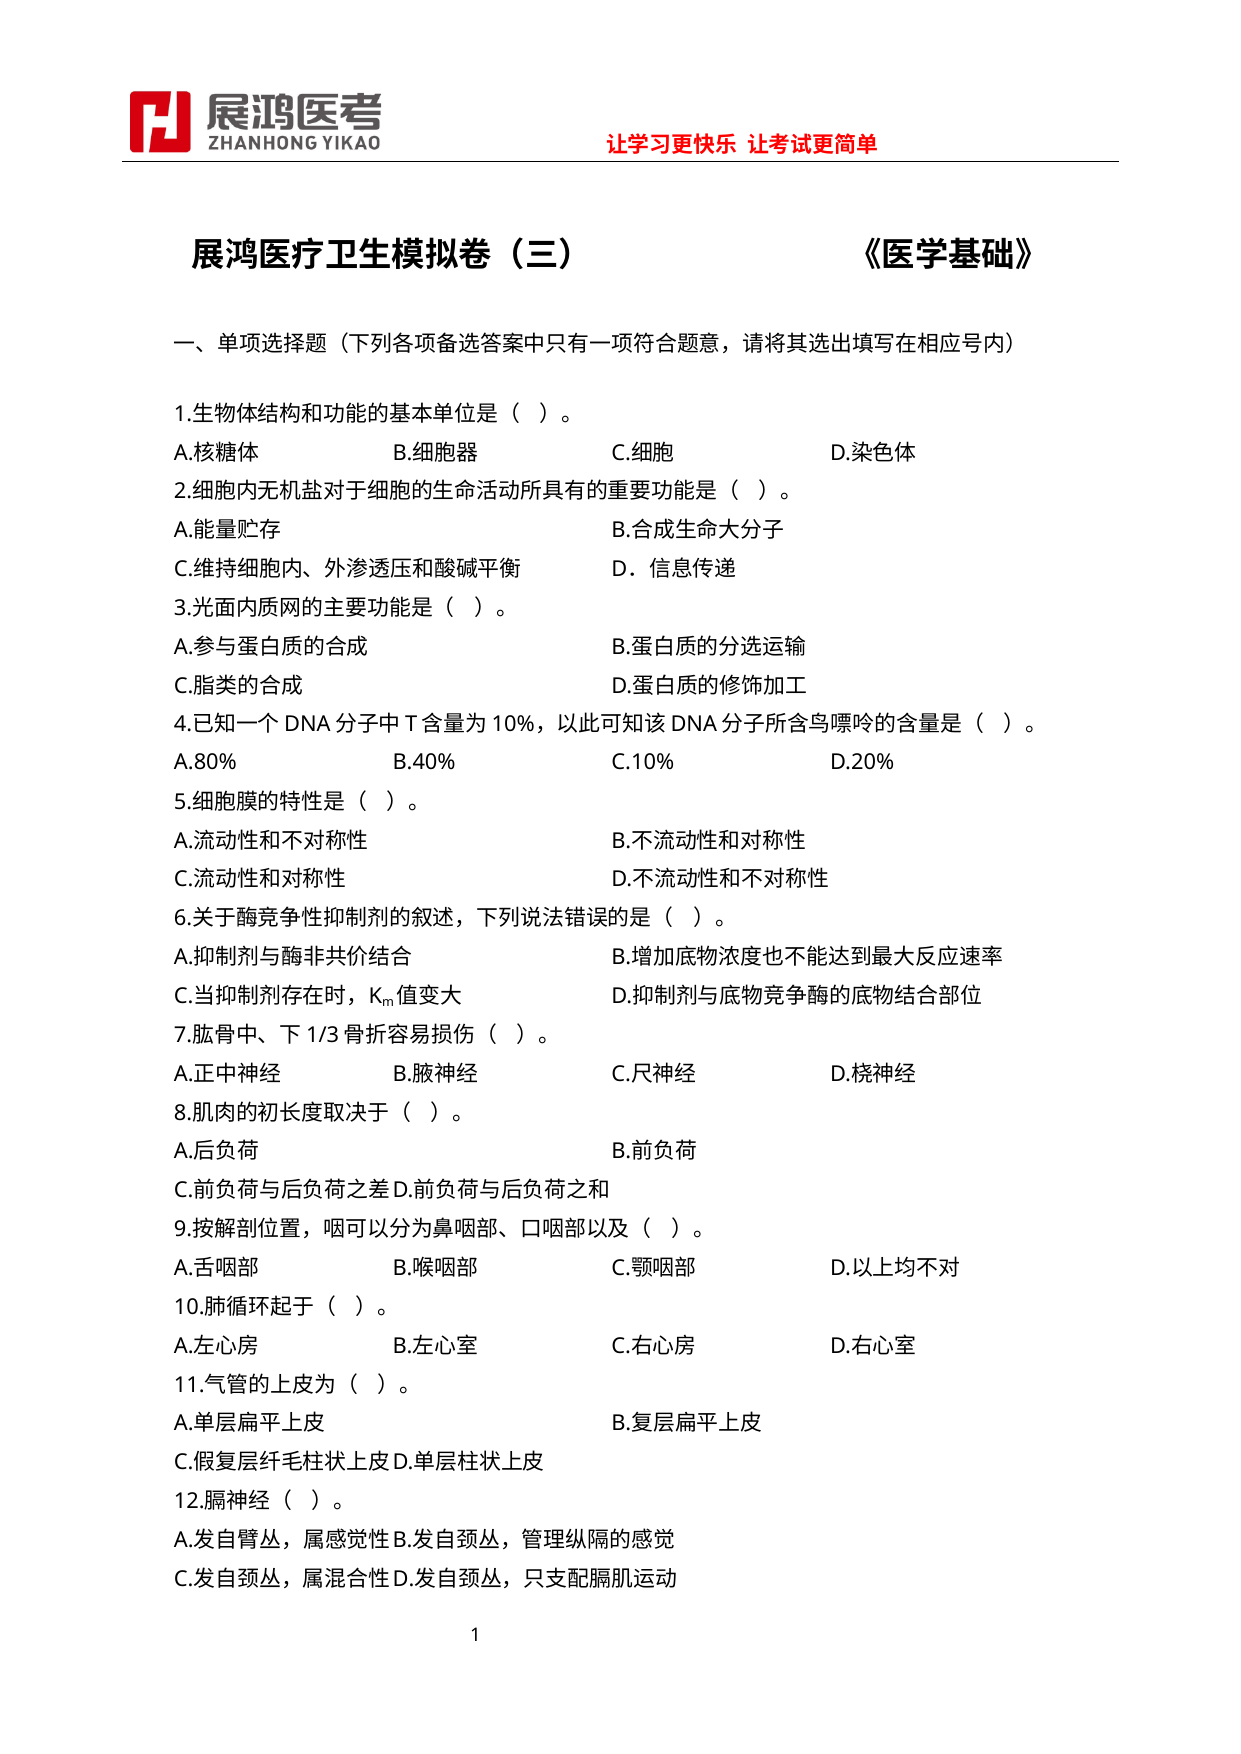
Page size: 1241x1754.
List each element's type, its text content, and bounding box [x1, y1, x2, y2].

subtitle 展鸿医疗卫生模拟卷（三） 《医学基础》 [130, 219, 1110, 284]
text 11.气管的上皮为（ ）。 [130, 1366, 1110, 1399]
text C.流动性和对称性 D.不流动性和不对称性 [130, 861, 1110, 894]
text C.发自颈丛，属混合性 D.发自颈丛，只支配膈肌运动 [130, 1561, 1110, 1593]
text 5.细胞膜的特性是（ ）。 [130, 783, 1110, 816]
text C.脂类的合成 D.蛋白质的修饰加工 [130, 667, 1110, 700]
text 2.细胞内无机盐对于细胞的生命活动所具有的重要功能是（ ）。 [130, 473, 1110, 506]
text A.参与蛋白质的合成 B.蛋白质的分选运输 [130, 628, 1110, 661]
text C.维持细胞内、外渗透压和酸碱平衡 D．信息传递 [130, 551, 1110, 583]
text A.抑制剂与酶非共价结合 B.增加底物浓度也不能达到最大反应速率 [130, 939, 1110, 971]
text A.发自臂丛，属感觉性 B.发自颈丛，管理纵隔的感觉 [130, 1522, 1110, 1554]
text A.正中神经 B.腋神经 C.尺神经 D.桡神经 [130, 1055, 1110, 1088]
text A.左心房 B.左心室 C.右心房 D.右心室 [130, 1327, 1110, 1360]
text 6.关于酶竞争性抑制剂的叙述，下列说法错误的是（ ）。 [130, 900, 1110, 932]
text C.当抑制剂存在时，Km值变大 D.抑制剂与底物竞争酶的底物结合部位 [130, 978, 1110, 1010]
text C.假复层纤毛柱状上皮 D.单层柱状上皮 [130, 1444, 1110, 1476]
text A.单层扁平上皮 B.复层扁平上皮 [130, 1405, 1110, 1438]
text A.能量贮存 B.合成生命大分子 [130, 512, 1110, 544]
text 1.生物体结构和功能的基本单位是（ ）。 [130, 395, 1110, 428]
subtitle 一、单项选择题（下列各项备选答案中只有一项符合题意，请将其选出填写在相应号内） [130, 325, 1110, 358]
text A.80% B.40% C.10% D.20% [130, 745, 1110, 777]
text A.舌咽部 B.喉咽部 C.颚咽部 D.以上均不对 [130, 1250, 1110, 1282]
text C.前负荷与后负荷之差 D.前负荷与后负荷之和 [130, 1172, 1110, 1204]
text 3.光面内质网的主要功能是（ ）。 [130, 589, 1110, 622]
picture [129, 90, 382, 153]
text 12.膈神经（ ）。 [130, 1483, 1110, 1515]
text 7.肱骨中、下1/3骨折容易损伤（ ）。 [130, 1017, 1110, 1049]
text 9.按解剖位置，咽可以分为鼻咽部、口咽部以及（ ）。 [130, 1211, 1110, 1243]
text 4.已知一个DNA分子中T含量为10%，以此可知该DNA分子所含鸟嘌呤的含量是（ ）。 [130, 706, 1110, 739]
text 8.肌肉的初长度取决于（ ）。 [130, 1094, 1110, 1127]
text 10.肺循环起于（ ）。 [130, 1288, 1110, 1321]
text A.后负荷 B.前负荷 [130, 1133, 1110, 1166]
text A.核糖体 B.细胞器 C.细胞 D.染色体 [130, 434, 1110, 467]
text A.流动性和不对称性 B.不流动性和对称性 [130, 822, 1110, 855]
